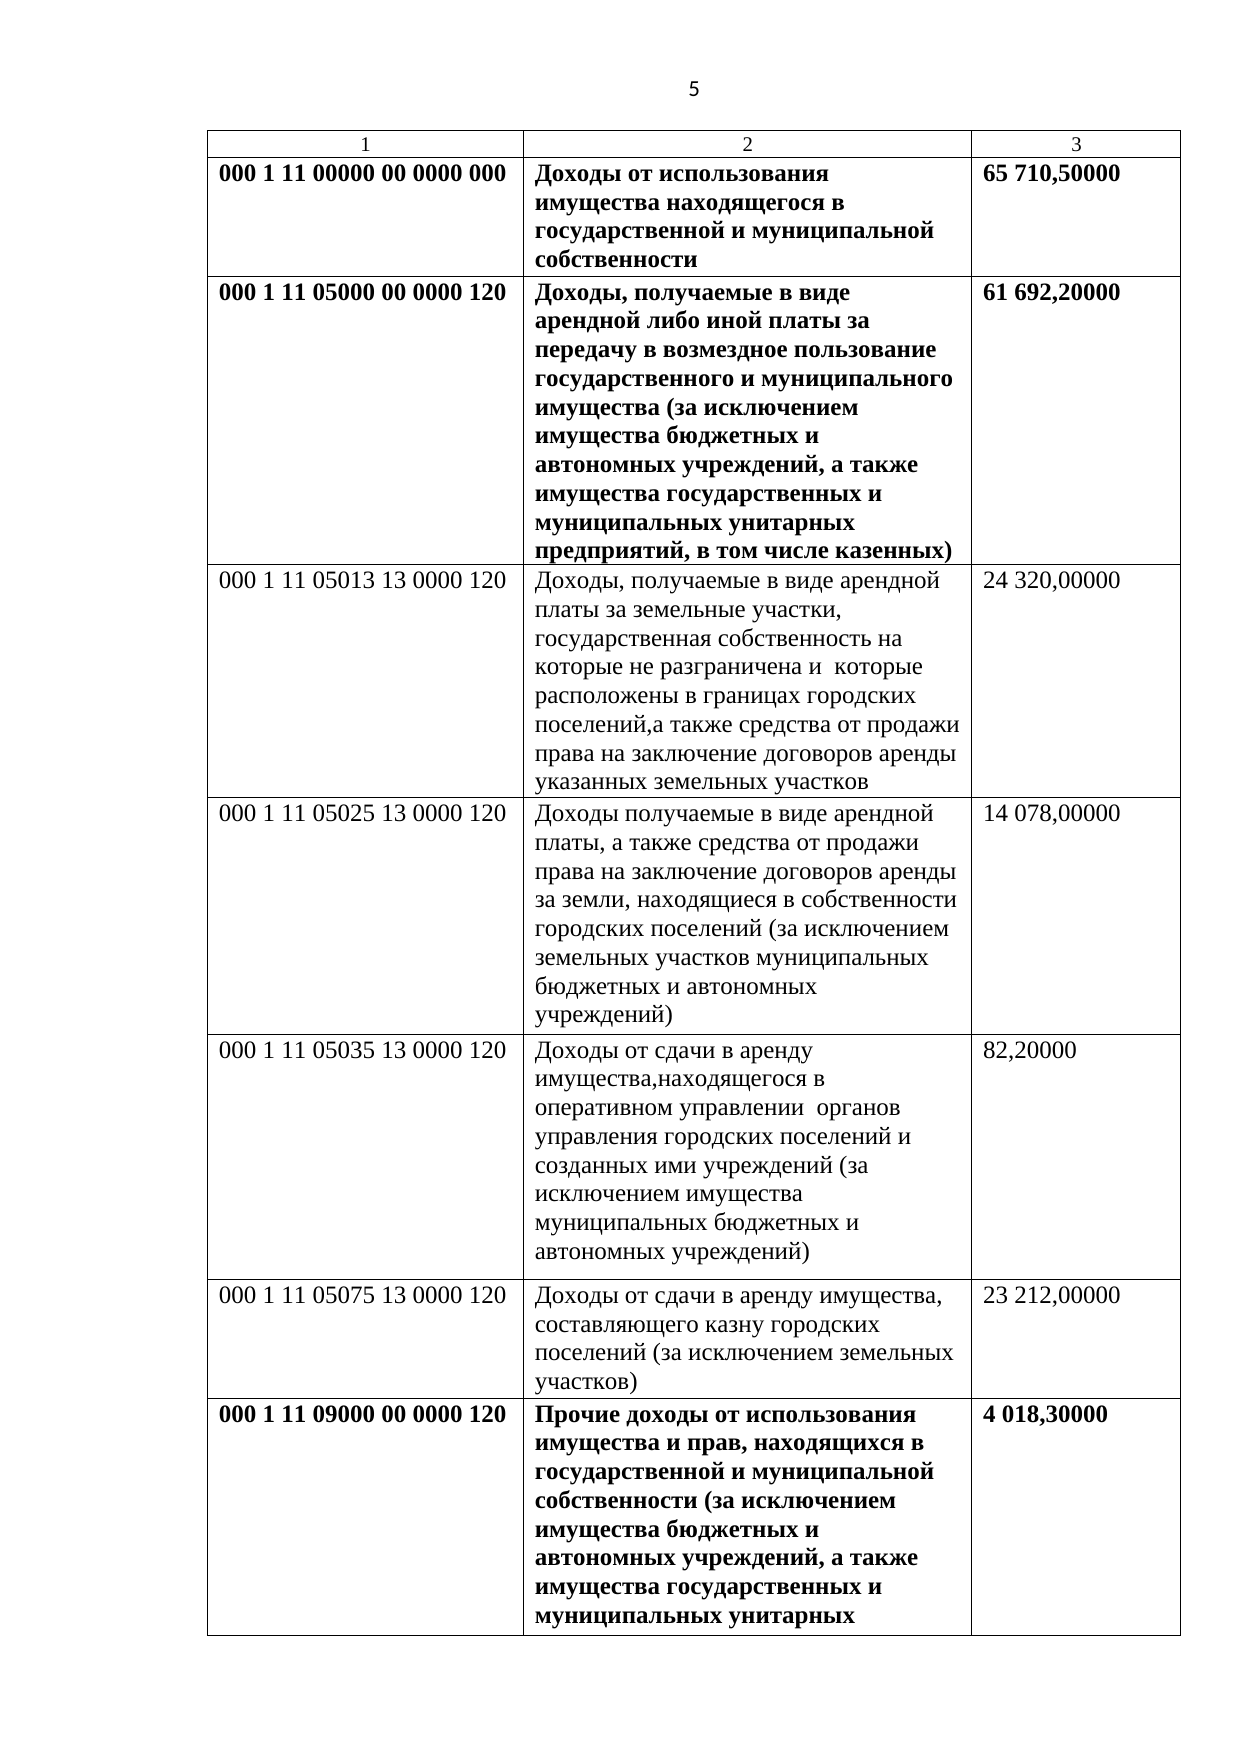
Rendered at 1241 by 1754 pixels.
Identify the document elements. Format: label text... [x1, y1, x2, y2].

table_cell 14 078,00000 [972, 798, 1180, 1034]
table_cell 000 1 11 05035 13 0000 120 [208, 1035, 523, 1279]
table_cell Доходы от сдачи в аренду имущества,находящегося в оперативном управлении органов управления городских поселений и созданных ими учреждений (за исключением имущества муниципальных бюджетных и автономных учреждений) [524, 1035, 971, 1279]
table_cell Доходы получаемые в виде арендной платы, а также средства от продажи права на заключение договоров аренды за земли, находящиеся в собственности городских поселений (за исключением земельных участков муниципальных бюджетных и автономных учреждений) [524, 798, 971, 1034]
table_cell Доходы, получаемые в виде арендной платы за земельные участки, государственная собственность на которые не разграничена и которые расположены в границах городских поселений,а также средства от продажи права на заключение договоров аренды указанных земельных участков [524, 565, 971, 797]
table_cell 82,20000 [972, 1035, 1180, 1279]
table_header 2 [524, 131, 971, 157]
table_header 3 [972, 131, 1180, 157]
table_cell Доходы от сдачи в аренду имущества, составляющего казну городских поселений (за исключением земельных участков) [524, 1280, 971, 1398]
table_cell 4 018,30000 [972, 1399, 1180, 1635]
table_cell 000 1 11 09000 00 0000 120 [208, 1399, 523, 1635]
table_cell 65 710,50000 [972, 158, 1180, 276]
table_cell Доходы, получаемые в виде арендной либо иной платы за передачу в возмездное пользование государственного и муниципального имущества (за исключением имущества бюджетных и автономных учреждений, а также имущества государственных и муниципальных унитарных предприятий, в том числе казенных) [524, 277, 971, 564]
table_cell 000 1 11 05013 13 0000 120 [208, 565, 523, 797]
table_cell Доходы от использования имущества находящегося в государственной и муниципальной собственности [524, 158, 971, 276]
table_header 1 [208, 131, 523, 157]
table_cell 23 212,00000 [972, 1280, 1180, 1398]
table_cell 000 1 11 05000 00 0000 120 [208, 277, 523, 564]
table_cell 61 692,20000 [972, 277, 1180, 564]
table_cell 000 1 11 05025 13 0000 120 [208, 798, 523, 1034]
table_cell 000 1 11 00000 00 0000 000 [208, 158, 523, 276]
table_cell 000 1 11 05075 13 0000 120 [208, 1280, 523, 1398]
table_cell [524, 1399, 971, 1635]
table_cell 24 320,00000 [972, 565, 1180, 797]
